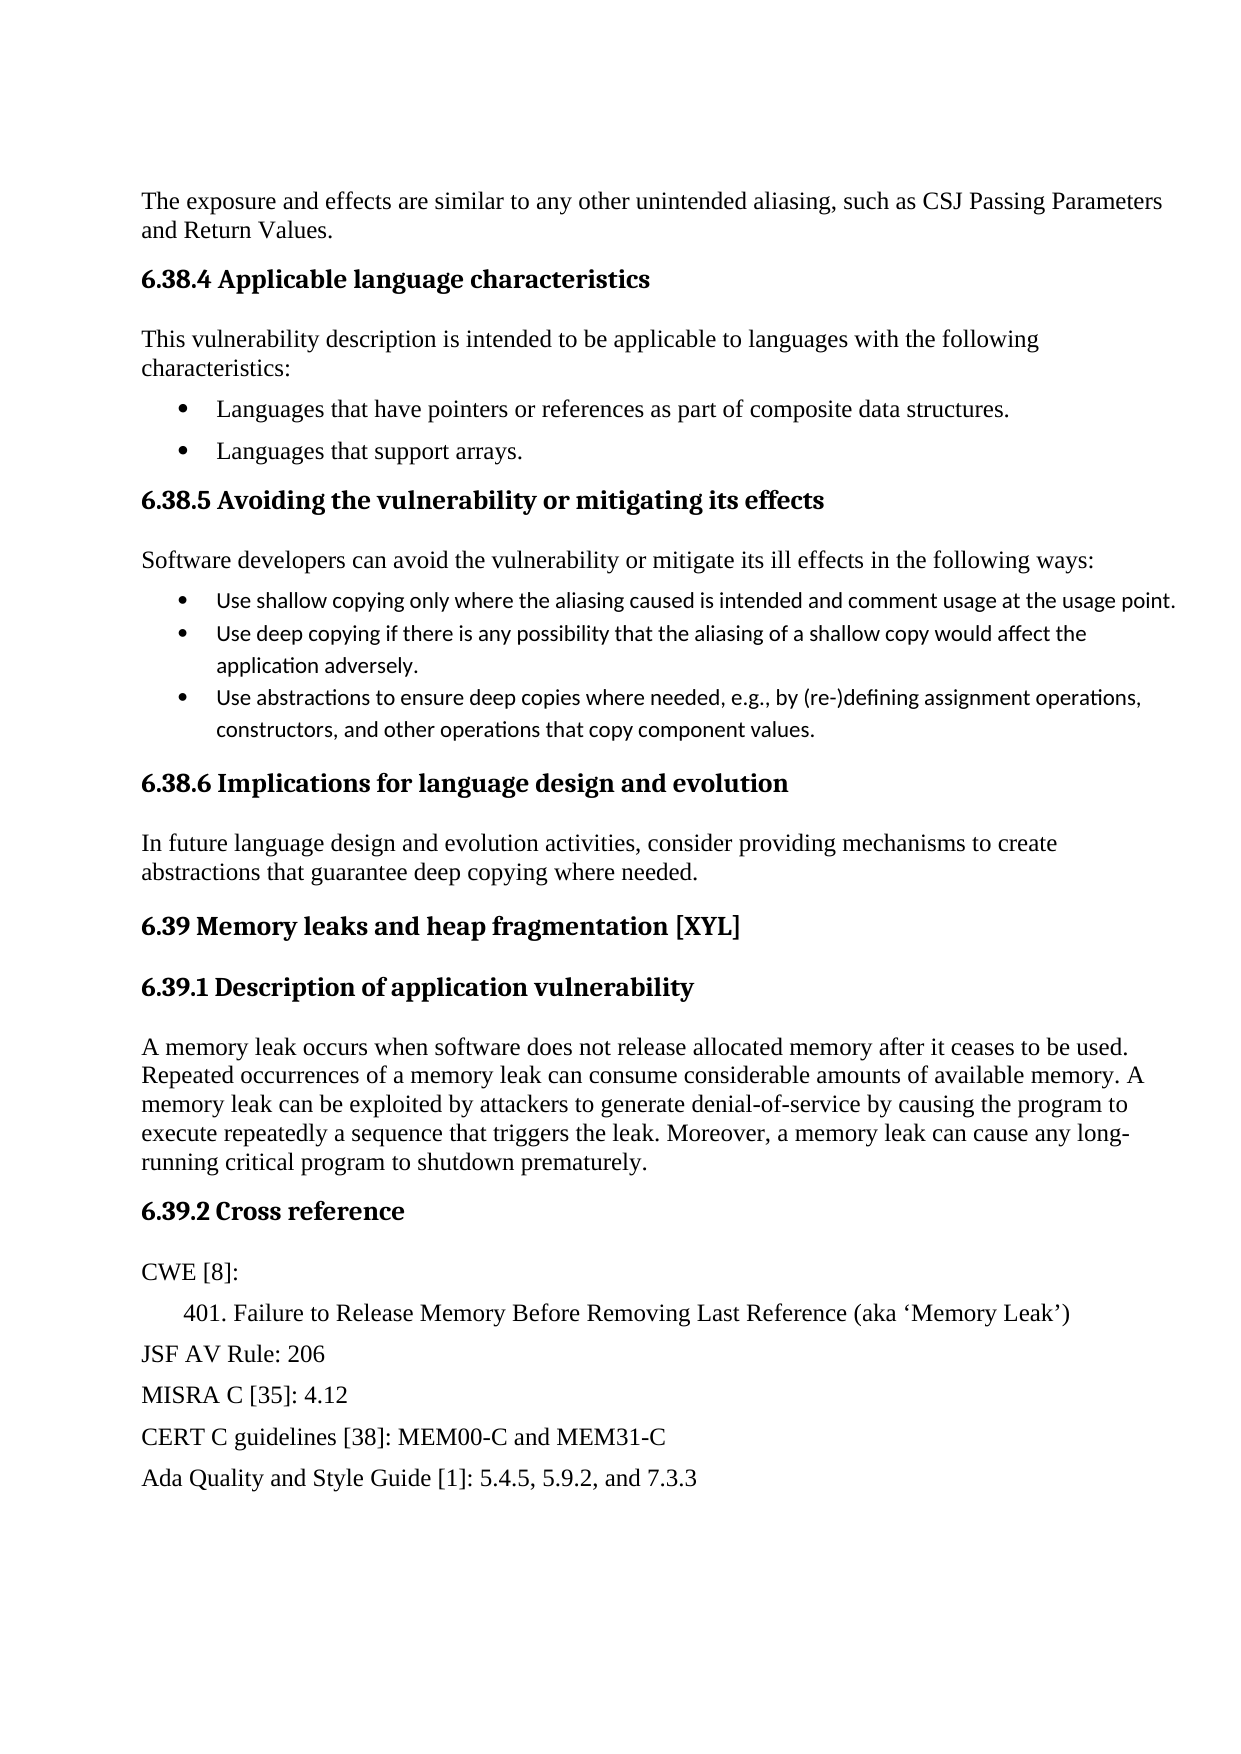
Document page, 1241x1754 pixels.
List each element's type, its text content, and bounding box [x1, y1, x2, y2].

list Use deep copying if there is any possibility that the aliasing of a shallow copy would affect the application adversely. [178, 619, 1182, 679]
list Languages that have pointers or references as part of composite data structures. [178, 394, 1182, 423]
text JSF AV Rule: 206 [141, 1339, 1182, 1368]
list Languages that support arrays. [178, 436, 1182, 464]
text The exposure and effects are similar to any other unintended aliasing, such as CSJ Passing Parameters and Return Values. [141, 186, 1182, 243]
text CERT C guidelines [38]: MEM00-C and MEM31-C [141, 1422, 1182, 1450]
subtitle 6.39.1 Description of application vulnerability [141, 972, 1182, 1003]
text In future language design and evolution activities, consider providing mechanisms to create abstractions that guarantee deep copying where needed. [141, 828, 1182, 886]
text Software developers can avoid the vulnerability or mitigate its ill effects in the following ways: [141, 545, 1182, 574]
list Use shallow copying only where the aliasing caused is intended and comment usage at the usage point. [178, 587, 1182, 615]
text Ada Quality and Style Guide [1]: 5.4.5, 5.9.2, and 7.3.3 [141, 1463, 1182, 1492]
subtitle 6.39.2 Cross reference [141, 1196, 1182, 1228]
subtitle 6.39 Memory leaks and heap fragmentation [XYL] [141, 911, 1182, 942]
subtitle 6.38.4 Applicable language characteristics [141, 264, 1182, 296]
text CWE [8]: [141, 1257, 1182, 1285]
text MISRA C [35]: 4.12 [141, 1380, 1182, 1409]
text 401. Failure to Release Memory Before Removing Last Reference (aka ‘Memory Leak’) [183, 1298, 1182, 1327]
subtitle 6.38.6 Implications for language design and evolution [141, 768, 1182, 799]
text A memory leak occurs when software does not release allocated memory after it ceases to be used. Repeated occurrences of a memory leak can consume considerable amounts of available memory. A memory leak can be exploited by attackers to generate denial-of-service by causing the program to execute repeatedly a sequence that triggers the leak. Moreover, a memory leak can cause any long-running critical program to shutdown prematurely. [141, 1032, 1182, 1176]
list Use abstractions to ensure deep copies where needed, e.g., by (re-)defining assignment operations, constructors, and other operations that copy component values. [178, 683, 1182, 743]
subtitle 6.38.5 Avoiding the vulnerability or mitigating its effects [141, 485, 1182, 516]
text This vulnerability description is intended to be applicable to languages with the following characteristics: [141, 324, 1182, 382]
